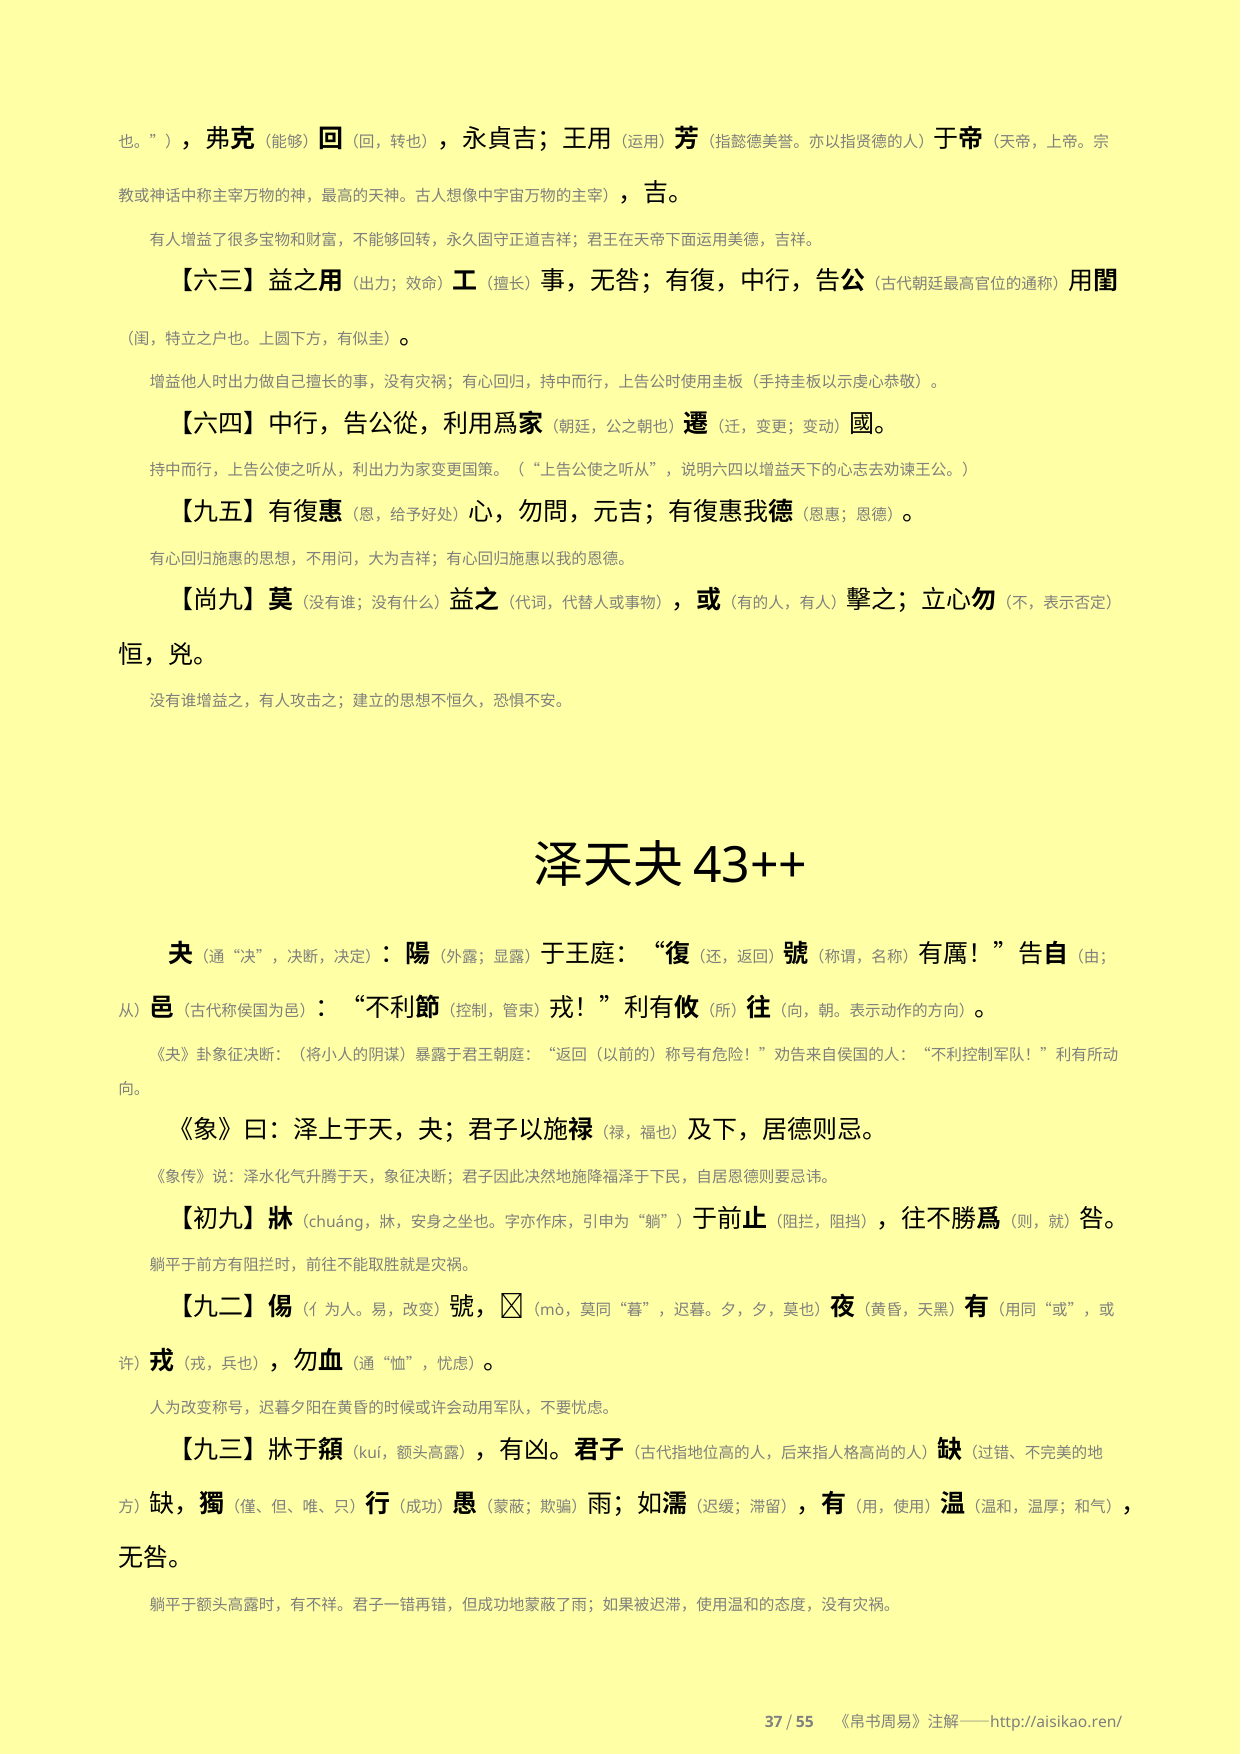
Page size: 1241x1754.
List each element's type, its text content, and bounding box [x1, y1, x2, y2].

text 【尚九】莫（没有谁；没有什么）益之（代词，代替人或事物），或（有的人，有人）擊之；立心勿（不，表示否定）恒，兇。 [118, 580, 1122, 670]
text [118, 118, 1122, 209]
text 夬（通“决”，决断，决定）：陽（外露；显露）于王庭：“復（还，返回）號（称谓，名称）有厲！”告自（由；从）邑（古代称侯国为邑）：“不利節（控制，管束）戎！”利有攸（所）往（向，朝。表示动作的方向）。 [118, 933, 1122, 1024]
text 【九五】有復惠（恩，给予好处）心，勿問，元吉；有復惠我德（恩惠；恩德）。 [118, 492, 1122, 528]
text 躺平于额头高露时，有不祥。君子一错再错，但成功地蒙蔽了雨；如果被迟滞，使用温和的态度，没有灾祸。 [118, 1592, 1122, 1615]
text 【六三】益之用（出力；效命）工（擅长）事，无咎；有復，中行，告公（古代朝廷最高官位的通称）用閨（闺，特立之户也。上圆下方，有似圭）。 [118, 261, 1122, 351]
text 人为改变称号，迟暮夕阳在黄昏的时候或许会动用军队，不要忧虑。 [118, 1395, 1122, 1418]
text 《象》曰：泽上于天，夬；君子以施禄（禄，福也）及下，居德则忌。 [118, 1110, 1122, 1146]
subtitle 泽天夬43++ [118, 824, 1122, 897]
text 《夬》卦象征决断：（将小人的阴谋）暴露于君王朝庭：“返回（以前的）称号有危险！”劝告来自侯国的人：“不利控制军队！”利有所动向。 [118, 1042, 1122, 1099]
text 有心回归施惠的思想，不用问，大为吉祥；有心回归施惠以我的恩德。 [118, 546, 1122, 568]
text 没有谁增益之，有人攻击之；建立的思想不恒久，恐惧不安。 [118, 688, 1122, 711]
text 【六四】中行，告公從，利用爲家（朝廷，公之朝也）遷（迁，变更；变动）國。 [118, 403, 1122, 439]
text 躺平于前方有阻拦时，前往不能取胜就是灾祸。 [118, 1253, 1122, 1275]
text 【九三】牀于頯（kuí，额头高露），有凶。君子（古代指地位高的人，后来指人格高尚的人）缺（过错、不完美的地方）缺，獨（僅、但、唯、只）行（成功）愚（蒙蔽；欺骗）雨；如濡（迟缓；滞留），有（用，使用）温（温和，温厚；和气），无咎。 [118, 1429, 1122, 1574]
text 【九二】㑥（亻为人。易，改变）號，𡖶（mò，莫同“暮”，迟暮。夕，夕，莫也）夜（黄昏，天黑）有（用同“或”，或许）戎（戎，兵也），勿血（通“恤”，忧虑）。 [118, 1286, 1122, 1377]
text 《象传》说：泽水化气升腾于天，象征决断；君子因此决然地施降福泽于下民，自居恩德则要忌讳。 [118, 1164, 1122, 1187]
text 有人增益了很多宝物和财富，不能够回转，永久固守正道吉祥；君王在天帝下面运用美德，吉祥。 [118, 227, 1122, 249]
text 持中而行，上告公使之听从，利出力为家变更国策。（“上告公使之听从”，说明六四以增益天下的心志去劝谏王公。） [118, 458, 1122, 480]
text 增益他人时出力做自己擅长的事，没有灾祸；有心回归，持中而行，上告公时使用圭板（手持圭板以示虔心恭敬）。 [118, 369, 1122, 392]
text 【初九】牀（chuáng，牀，安身之坐也。字亦作床，引申为“躺”）于前止（阻拦，阻挡），往不勝爲（则，就）咎。 [118, 1198, 1122, 1234]
